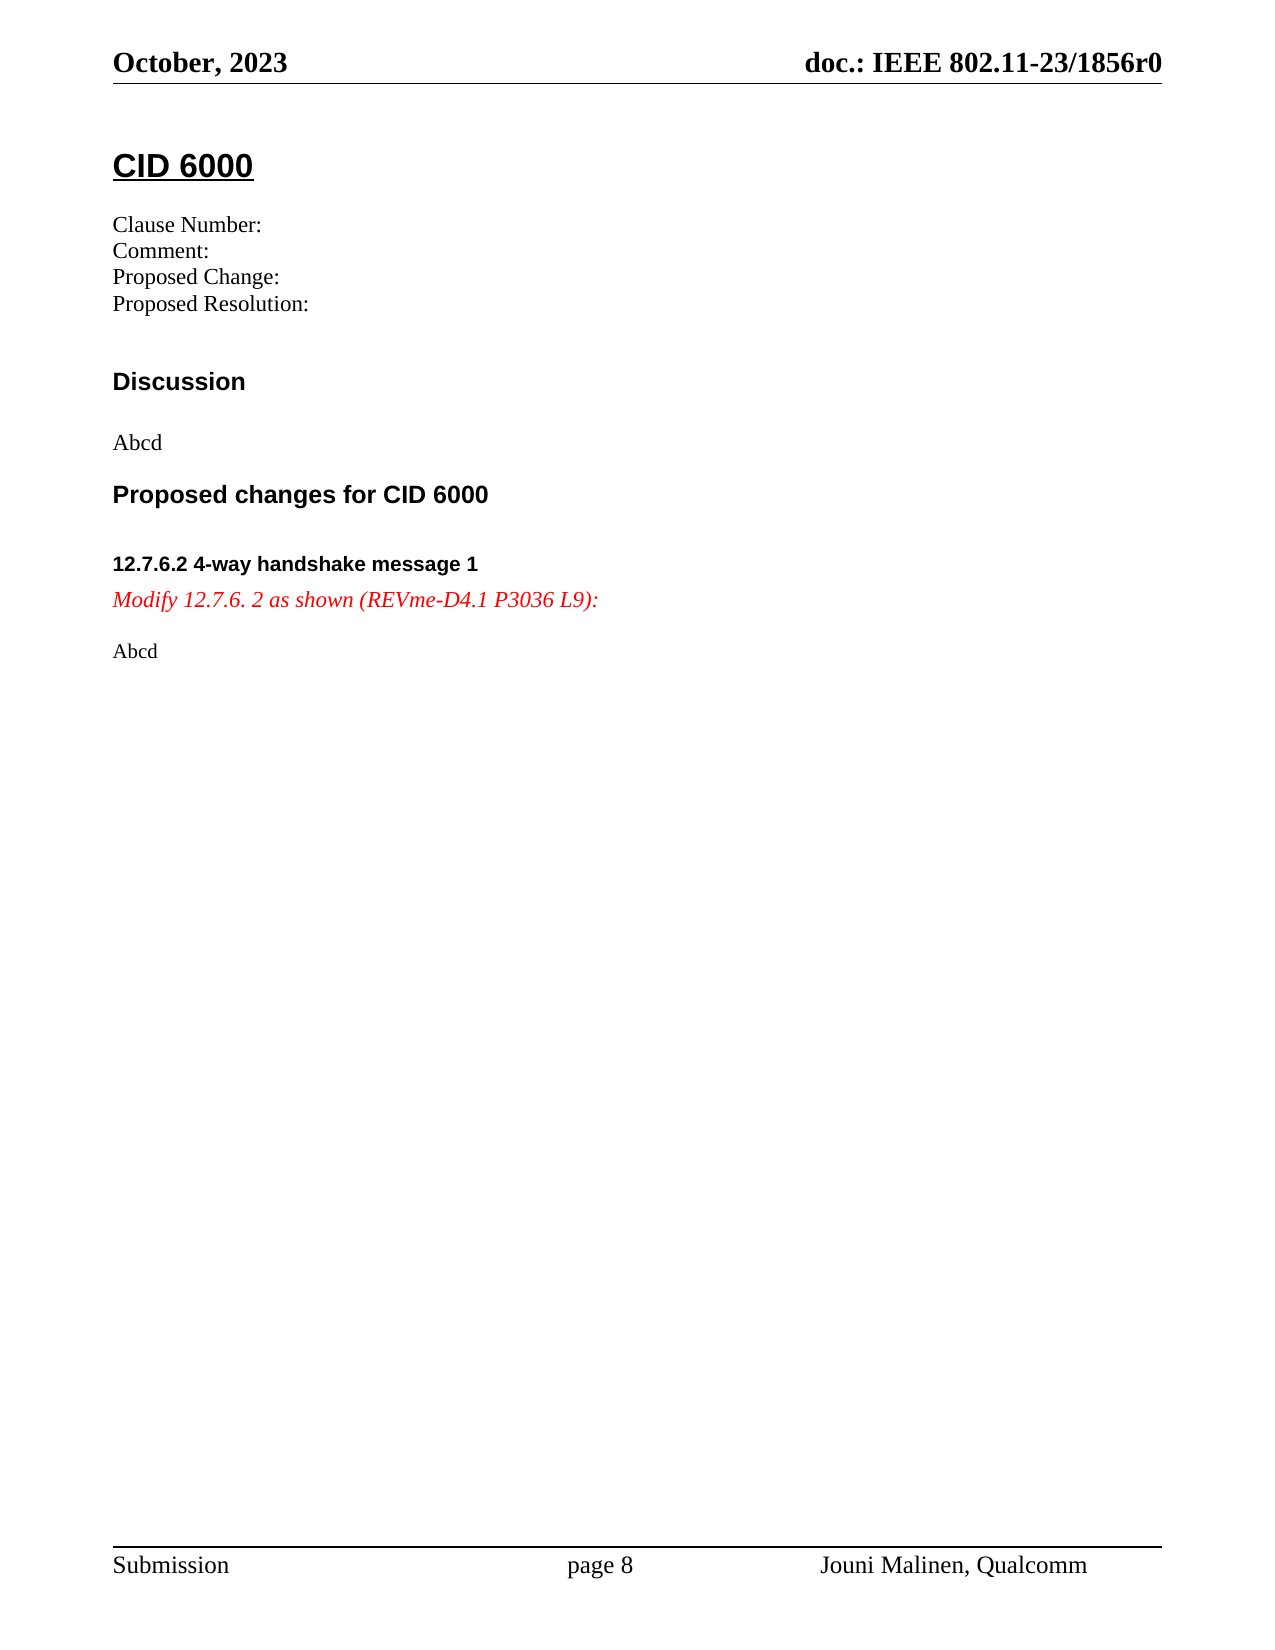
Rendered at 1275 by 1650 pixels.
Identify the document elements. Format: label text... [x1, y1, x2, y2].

text Clause Number: [112, 211, 1162, 237]
text Modify 12.7.6. 2 as shown (REVme-D4.1 P3036 L9): [112, 586, 1162, 613]
text Abcd [112, 429, 1162, 455]
subtitle Discussion [112, 367, 1162, 396]
text 12.7.6.2 4-way handshake message 1 [112, 552, 1162, 576]
subtitle CID 6000 [112, 146, 1162, 184]
text Proposed Resolution: [112, 290, 1162, 316]
subtitle Proposed changes for CID 6000 [112, 480, 1162, 509]
text Comment: [112, 237, 1162, 263]
text Proposed Change: [112, 263, 1162, 290]
text Abcd [112, 639, 1162, 663]
